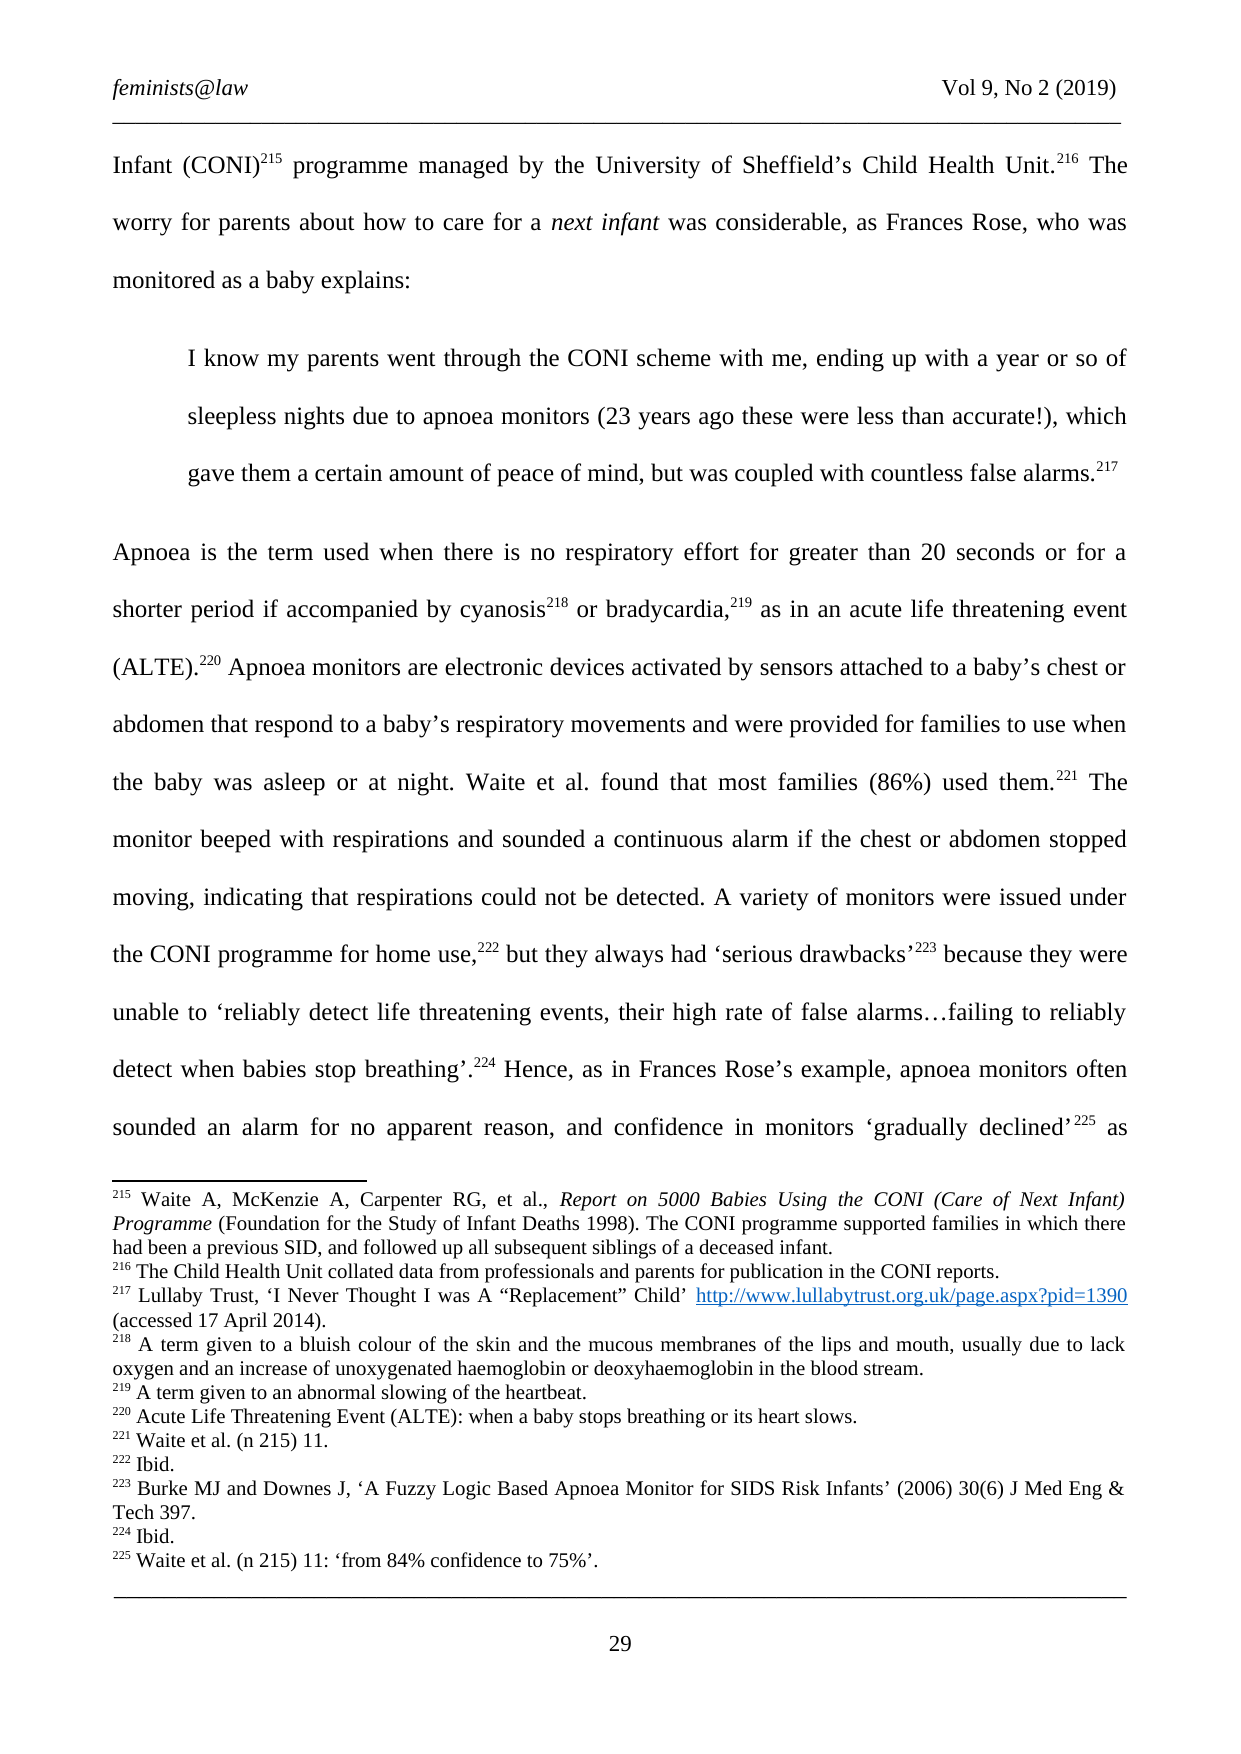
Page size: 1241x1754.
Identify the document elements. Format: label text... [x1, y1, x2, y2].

text At the time when the mothers in this study were having their families, those with a new baby where there had been a previous sudden infant death (SID), were offered support from the Care of the Next Infant (CONI) programme managed by the University of Sheffield’s Child Health Unit. The worry for parents about how to care for a next infant was considerable, as Frances Rose, who was monitored as a baby explains: [112, 150, 1128, 294]
text I know my parents went through the CONI scheme with me, ending up with a year or so of sleepless nights due to apnoea monitors (23 years ago these were less than accurate!), which gave them a certain amount of peace of mind, but was coupled with countless false alarms. [187, 343, 1128, 487]
text Apnoea is the term used when there is no respiratory effort for greater than 20 seconds or for a shorter period if accompanied by cyanosis or bradycardia, as in an acute life threatening event (ALTE). Apnoea monitors are electronic devices activated by sensors attached to a baby’s chest or abdomen that respond to a baby’s respiratory movements and were provided for families to use when the baby was asleep or at night. Waite et al. found that most families (86%) used them. The monitor beeped with respirations and sounded a continuous alarm if the chest or abdomen stopped moving, indicating that respirations could not be detected. A variety of monitors were issued under the CONI programme for home use, but they always had ‘serious drawbacks’ because they were unable to ‘reliably detect life threatening events, their high rate of false alarms…failing to reliably detect when babies stop breathing’. Hence, as in Frances Rose’s example, apnoea monitors often sounded an alarm for no apparent reason, and confidence in monitors ‘gradually declined’ as parents became more aware of the ‘limitations of the apnoea monitors’. As Judge LJ pointed out in Cannings, ‘it is not, as some think, a machine which prevents an infant death’. [112, 537, 1128, 1140]
